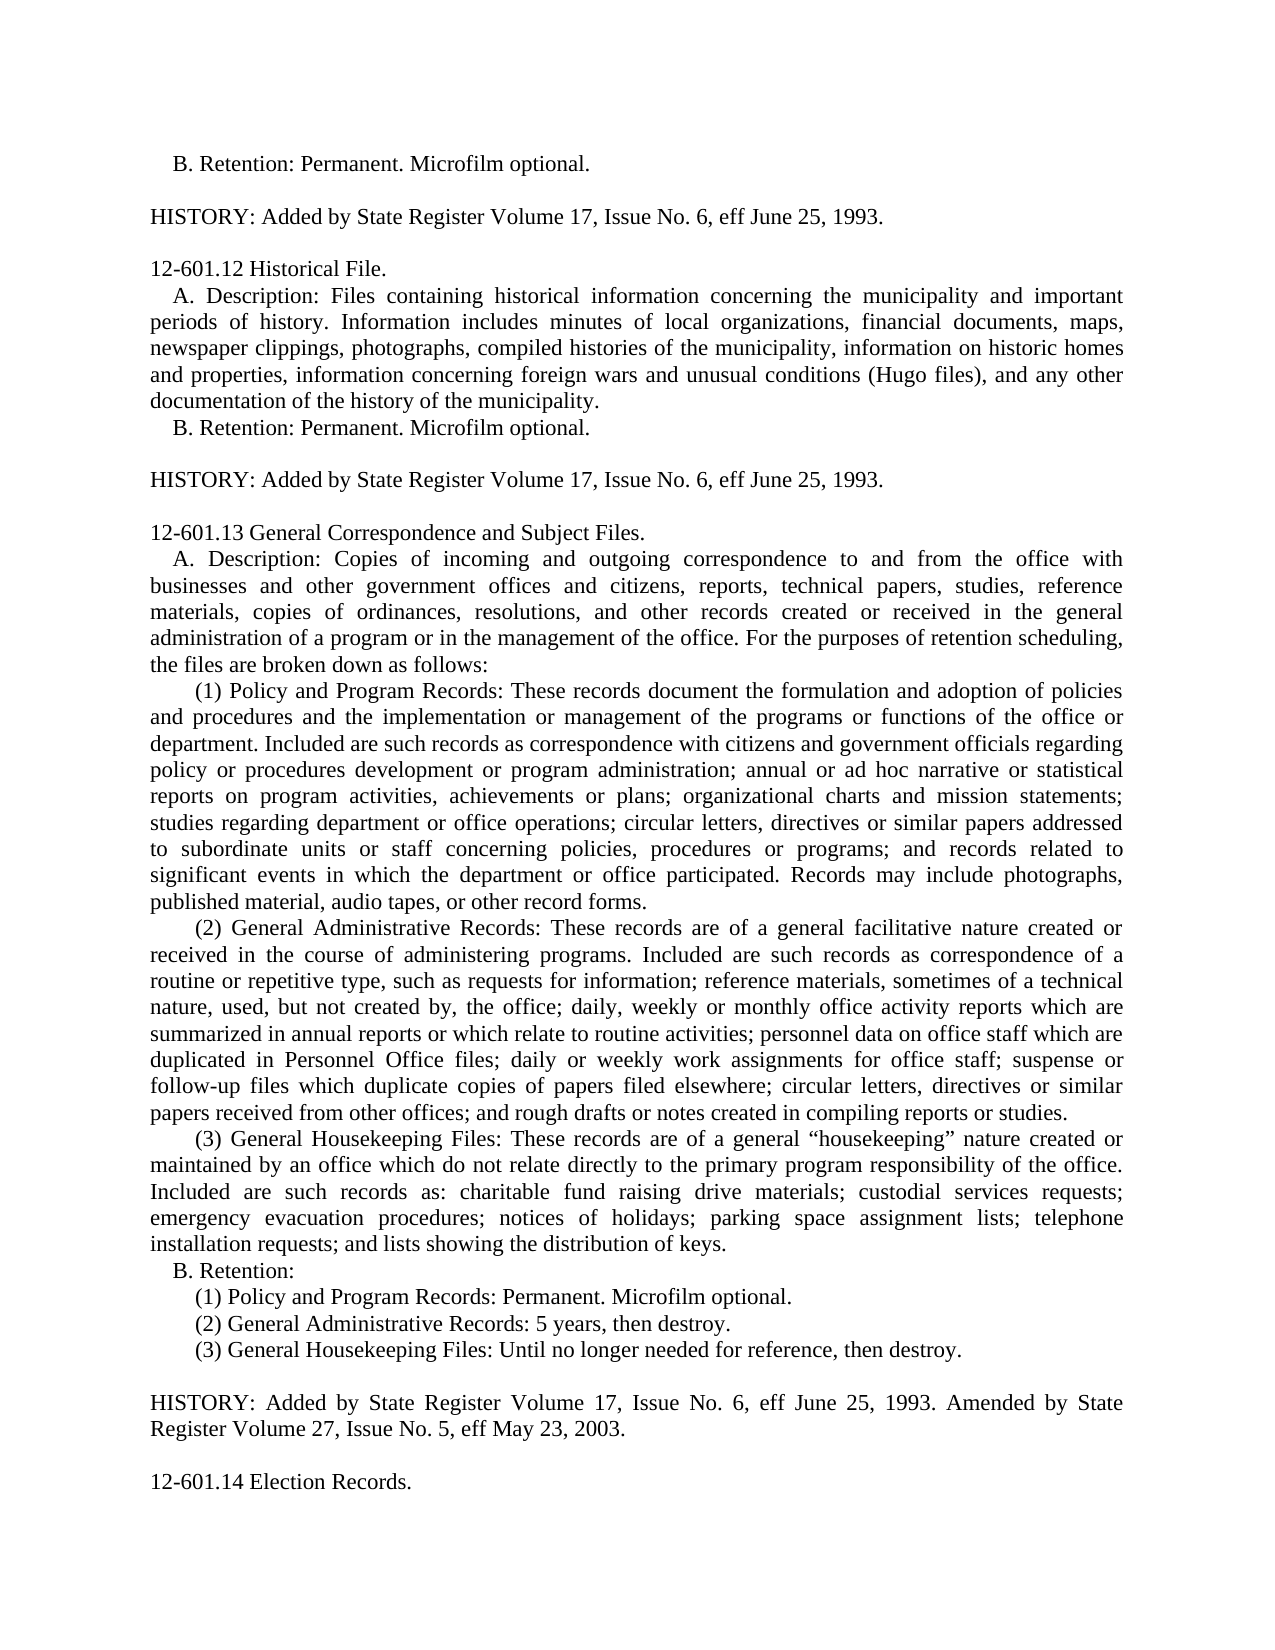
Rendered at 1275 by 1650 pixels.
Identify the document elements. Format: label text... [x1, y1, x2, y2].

text (3) General Housekeeping Files: These records are of a general “housekeeping” nature created or maintained by an office which do not relate directly to the primary program responsibility of the office. Included are such records as: charitable fund raising drive materials; custodial services requests; emergency evacuation procedures; notices of holidays; parking space assignment lists; telephone installation requests; and lists showing the distribution of keys. [150, 1125, 1125, 1257]
text A. Description: Copies of incoming and outgoing correspondence to and from the office with businesses and other government offices and citizens, reports, technical papers, studies, reference materials, copies of ordinances, resolutions, and other records created or received in the general administration of a program or in the management of the office. For the purposes of retention scheduling, the files are broken down as follows: [150, 545, 1125, 677]
text B. Retention: [150, 1257, 1125, 1283]
text HISTORY: Added by State Register Volume 17, Issue No. 6, eff June 25, 1993. Amended by State Register Volume 27, Issue No. 5, eff May 23, 2003. [150, 1389, 1125, 1441]
text 12-601.13 General Correspondence and Subject Files. [150, 519, 1125, 545]
text (1) Policy and Program Records: Permanent. Microfilm optional. [150, 1283, 1125, 1309]
text B. Retention: Permanent. Microfilm optional. [150, 413, 1125, 440]
text 12-601.14 Election Records. [150, 1468, 1125, 1494]
text HISTORY: Added by State Register Volume 17, Issue No. 6, eff June 25, 1993. [150, 203, 1125, 229]
text (1) Policy and Program Records: These records document the formulation and adoption of policies and procedures and the implementation or management of the programs or functions of the office or department. Included are such records as correspondence with citizens and government officials regarding policy or procedures development or program administration; annual or ad hoc narrative or statistical reports on program activities, achievements or plans; organizational charts and mission statements; studies regarding department or office operations; circular letters, directives or similar papers addressed to subordinate units or staff concerning policies, procedures or programs; and records related to significant events in which the department or office participated. Records may include photographs, published material, audio tapes, or other record forms. [150, 677, 1125, 914]
text B. Retention: Permanent. Microfilm optional. [150, 150, 1125, 176]
text (3) General Housekeeping Files: Until no longer needed for reference, then destroy. [150, 1336, 1125, 1362]
text HISTORY: Added by State Register Volume 17, Issue No. 6, eff June 25, 1993. [150, 466, 1125, 493]
text (2) General Administrative Records: 5 years, then destroy. [150, 1309, 1125, 1336]
text (2) General Administrative Records: These records are of a general facilitative nature created or received in the course of administering programs. Included are such records as correspondence of a routine or repetitive type, such as requests for information; reference materials, sometimes of a technical nature, used, but not created by, the office; daily, weekly or monthly office activity reports which are summarized in annual reports or which relate to routine activities; personnel data on office staff which are duplicated in Personnel Office files; daily or weekly work assignments for office staff; suspense or follow-up files which duplicate copies of papers filed elsewhere; circular letters, directives or similar papers received from other offices; and rough drafts or notes created in compiling reports or studies. [150, 914, 1125, 1125]
text A. Description: Files containing historical information concerning the municipality and important periods of history. Information includes minutes of local organizations, financial documents, maps, newspaper clippings, photographs, compiled histories of the municipality, information on historic homes and properties, information concerning foreign wars and unusual conditions (Hugo files), and any other documentation of the history of the municipality. [150, 282, 1125, 413]
text 12-601.12 Historical File. [150, 255, 1125, 282]
